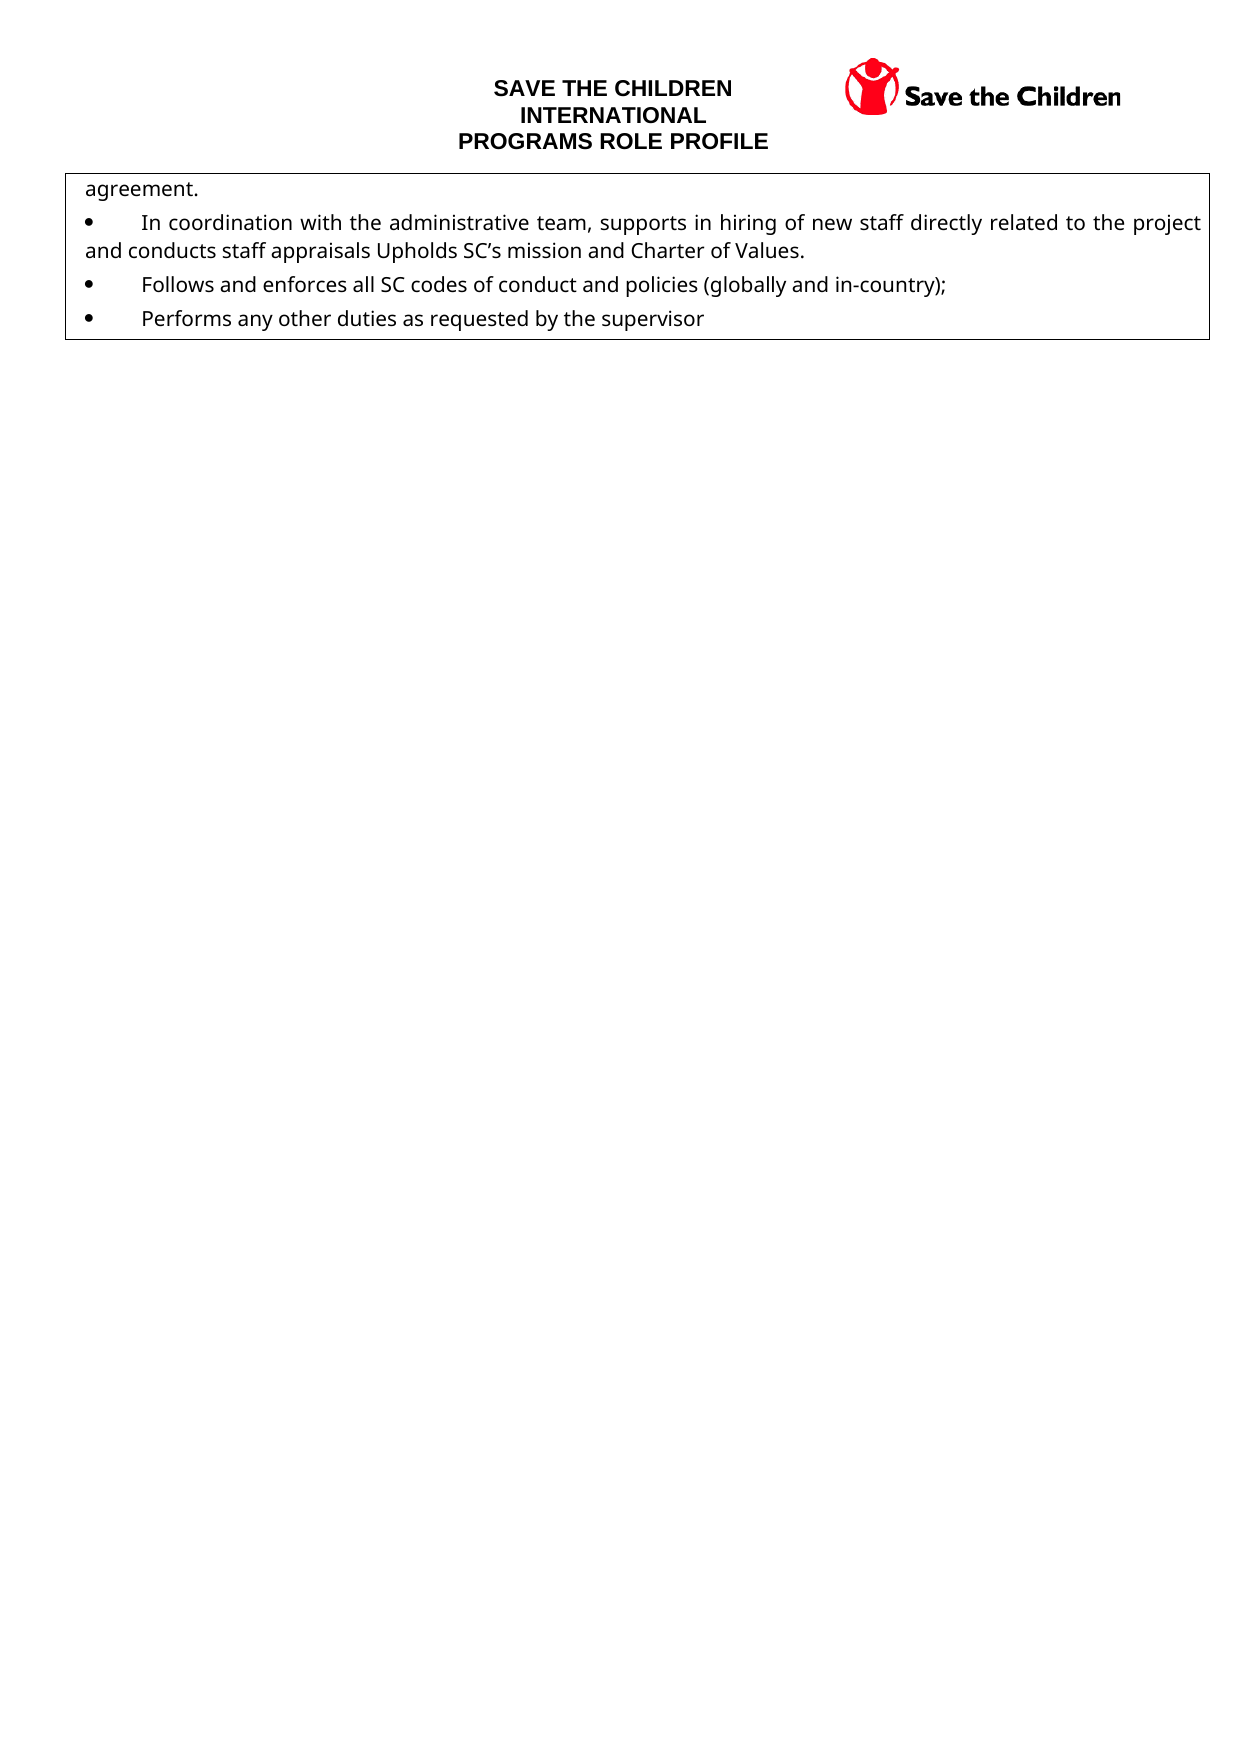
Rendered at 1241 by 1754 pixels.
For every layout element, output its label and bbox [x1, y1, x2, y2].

table_cell [66, 174, 1209, 339]
picture [845, 58, 1121, 115]
